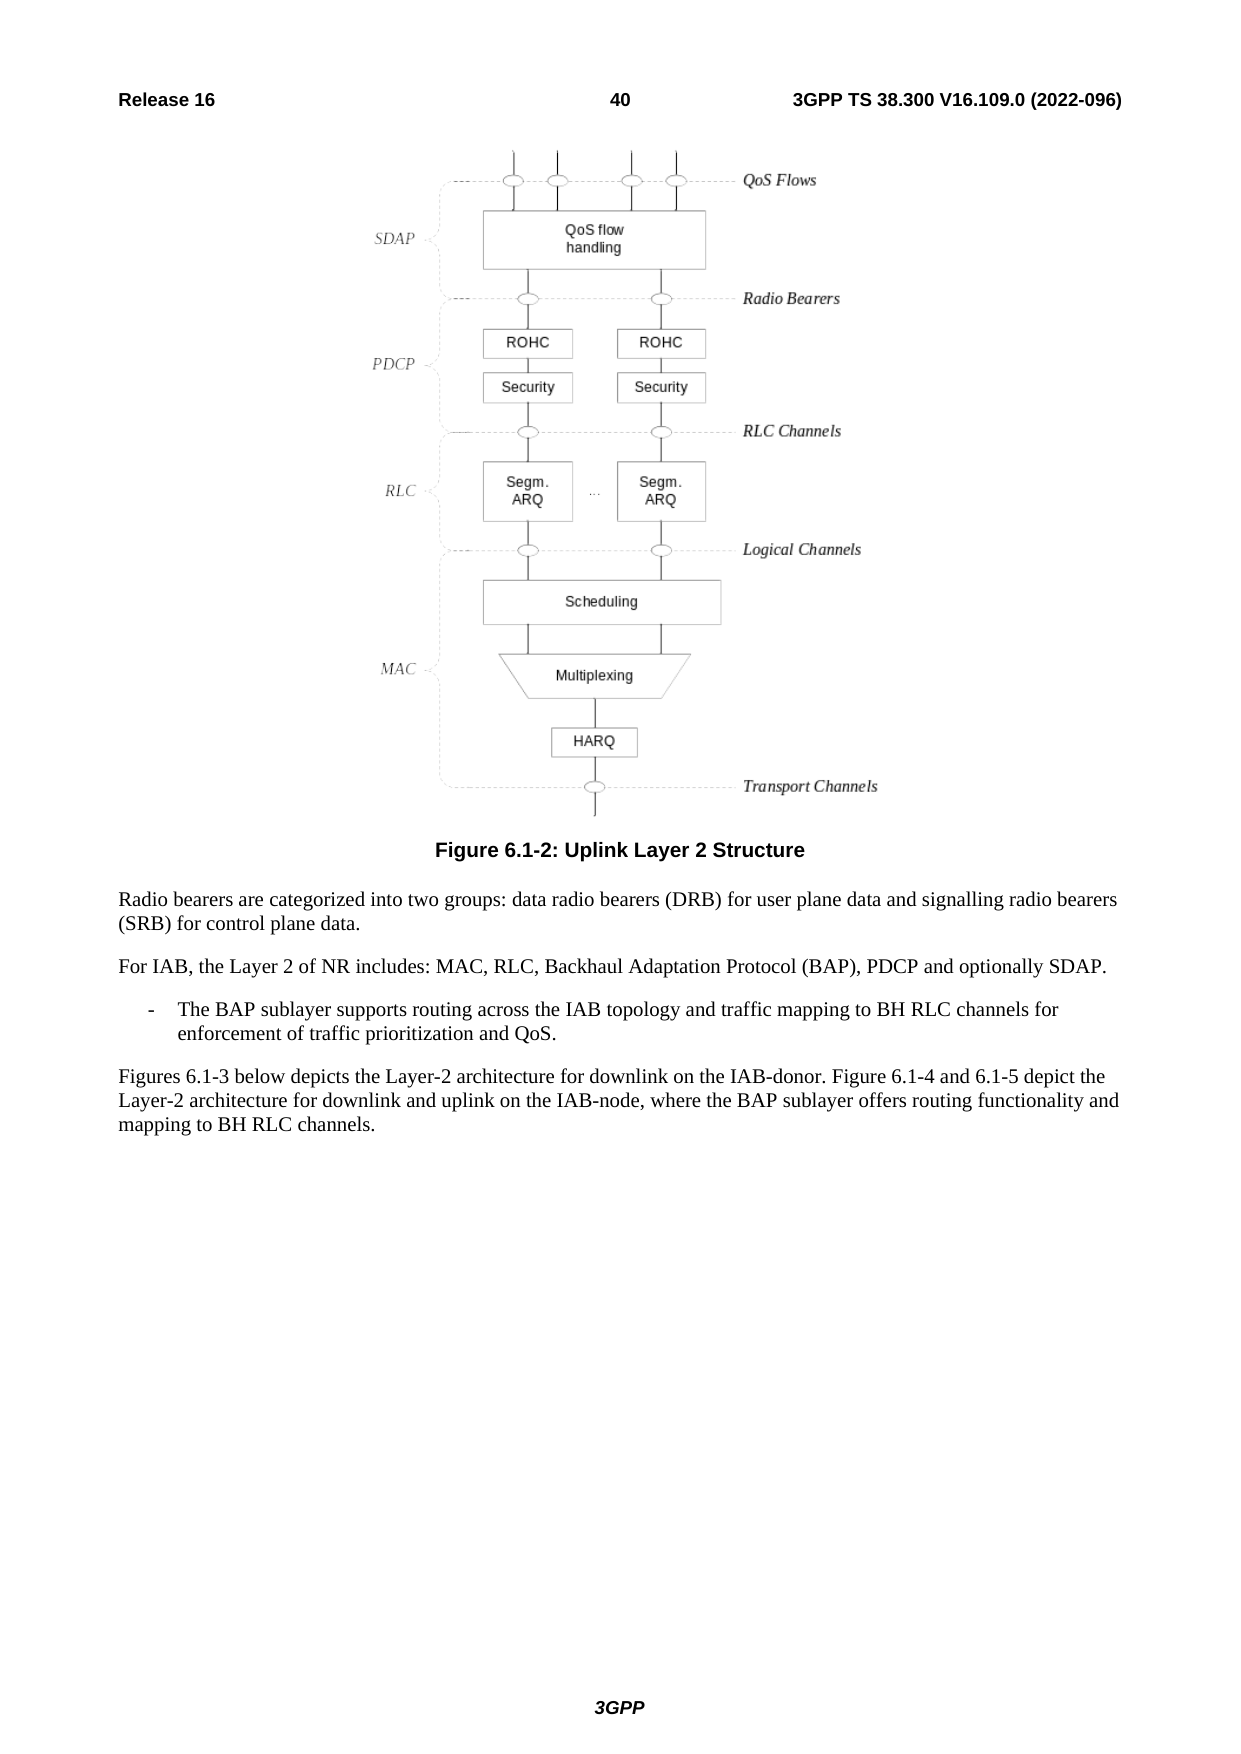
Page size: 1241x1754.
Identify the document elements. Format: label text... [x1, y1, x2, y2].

text Figure 6.1-2: Uplink Layer 2 Structure [118, 838, 1122, 862]
text For IAB, the Layer 2 of NR includes: MAC, RLC, Backhaul Adaptation Protocol (BAP), PDCP and optionally SDAP. [118, 954, 1122, 978]
text Figures 6.1-3 below depicts the Layer-2 architecture for downlink on the IAB-donor. Figure 6.1-4 and 6.1-5 depict the Layer-2 architecture for downlink and uplink on the IAB-node, where the BAP sublayer offers routing functionality and mapping to BH RLC channels. [118, 1064, 1122, 1136]
text Radio bearers are categorized into two groups: data radio bearers (DRB) for user plane data and signalling radio bearers (SRB) for control plane data. [118, 887, 1122, 935]
text - The BAP sublayer supports routing across the IAB topology and traffic mapping to BH RLC channels for enforcement of traffic prioritization and QoS. [148, 997, 1122, 1045]
